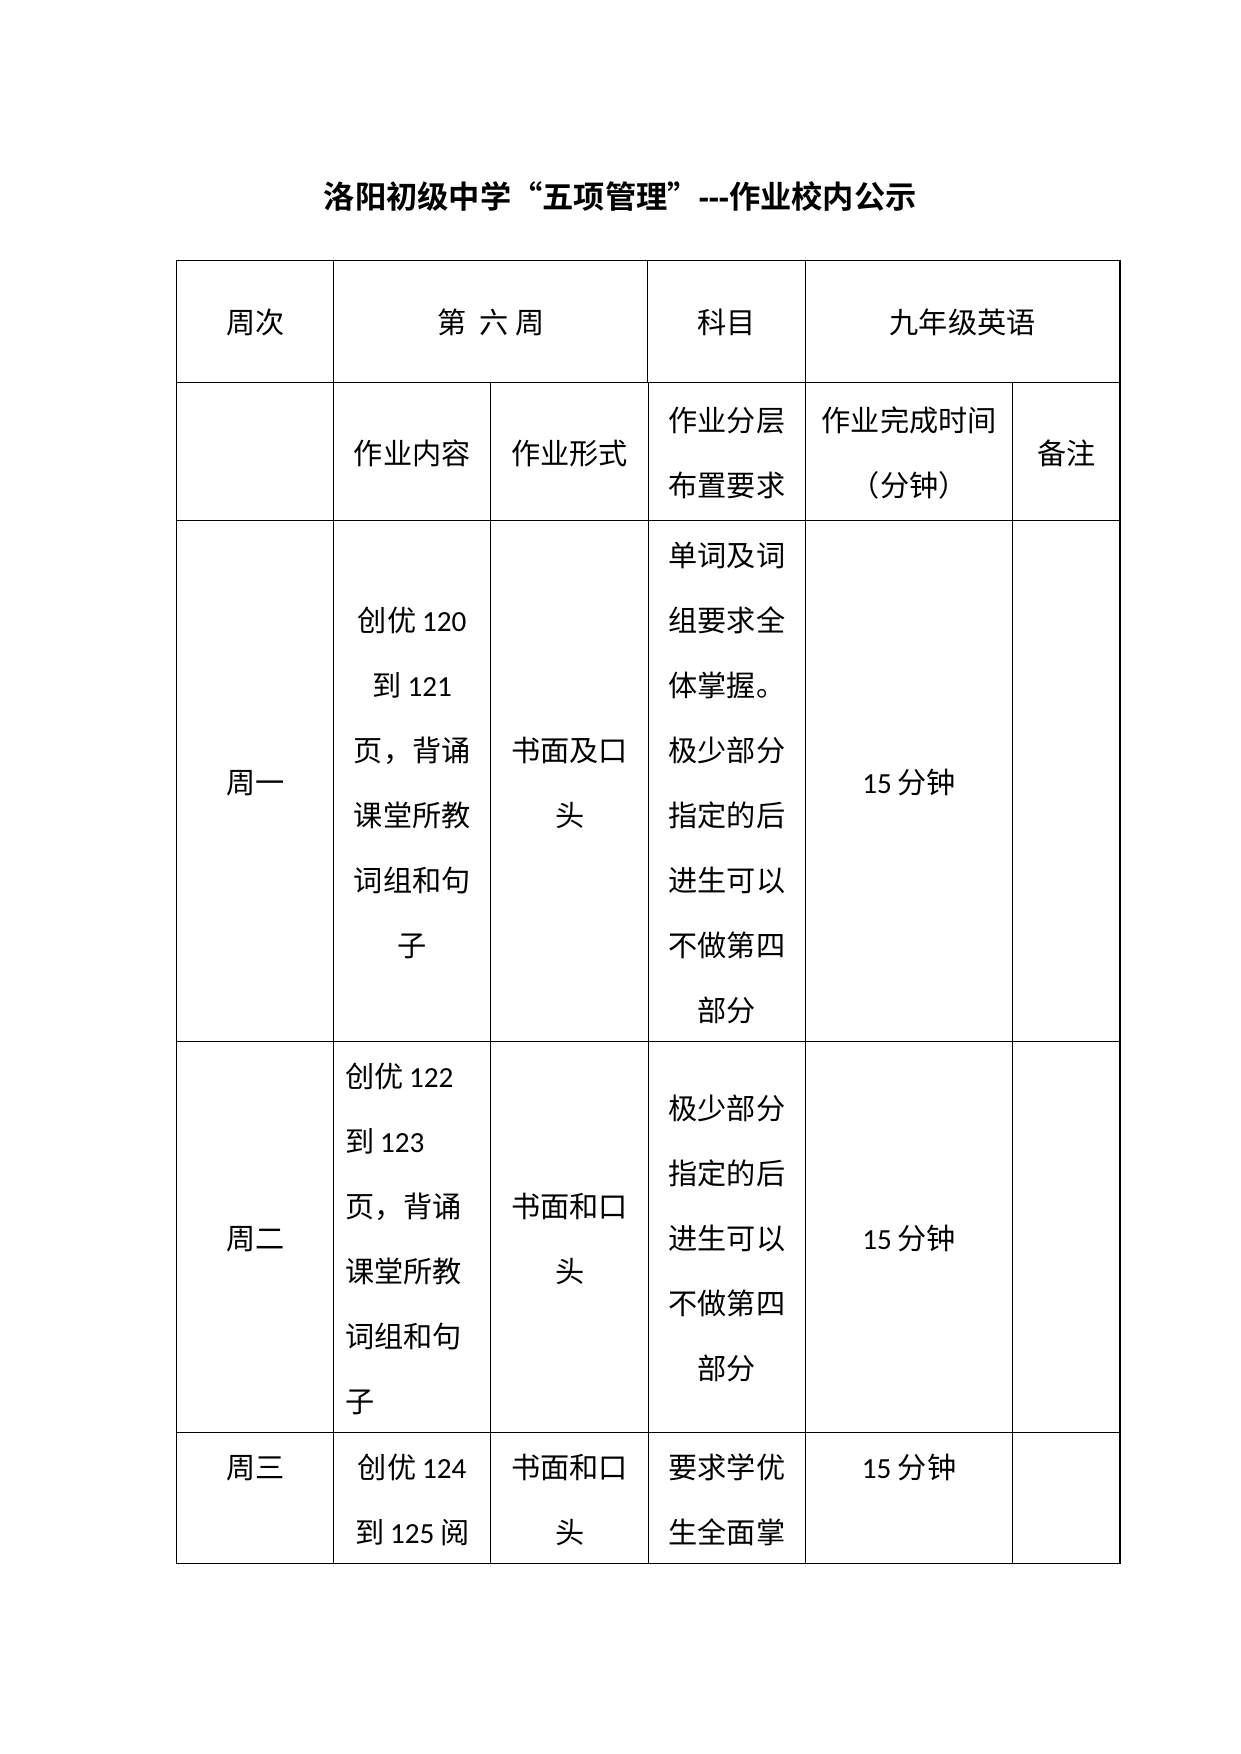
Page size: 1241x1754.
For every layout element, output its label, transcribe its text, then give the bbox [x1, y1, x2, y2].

table_cell 极少部分指定的后进生可以不做第四部分 [649, 1042, 805, 1432]
table_cell 作业形式 [491, 383, 648, 520]
table_header 科目 [648, 261, 805, 382]
table_cell [1013, 1433, 1119, 1563]
table_cell 书面及口头 [491, 521, 648, 1041]
table_cell 作业分层布置要求 [649, 383, 805, 520]
table_cell 15分钟 [806, 521, 1012, 1041]
table_cell 作业完成时间（分钟） [806, 383, 1012, 520]
table_cell 创优120到121页，背诵课堂所教词组和句子 [334, 521, 490, 1041]
table_cell 备注 [1013, 383, 1119, 520]
table_cell 作业内容 [334, 383, 490, 520]
table_header 第 六 周 [334, 261, 647, 382]
table_cell 周三 [177, 1433, 333, 1563]
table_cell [649, 1433, 805, 1563]
table_cell 15分钟 [806, 1042, 1012, 1432]
table_cell 单词及词组要求全体掌握。极少部分指定的后进生可以不做第四部分 [649, 521, 805, 1041]
table_cell [177, 383, 333, 520]
table_cell [1013, 521, 1119, 1041]
table_header 周次 [177, 261, 333, 382]
table_header 九年级英语 [806, 261, 1119, 382]
table_cell 书面和口头 [491, 1433, 648, 1563]
table_cell 周二 [177, 1042, 333, 1432]
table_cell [334, 1433, 490, 1563]
table_cell 创优122到123页，背诵课堂所教词组和句子 [334, 1042, 490, 1432]
table_cell 书面和口头 [491, 1042, 648, 1432]
table_cell 周一 [177, 521, 333, 1041]
table_cell 15 分钟 [806, 1433, 1012, 1563]
text 洛阳初级中学“五项管理”---作业校内公示 [187, 162, 1053, 227]
table_cell [1013, 1042, 1119, 1432]
